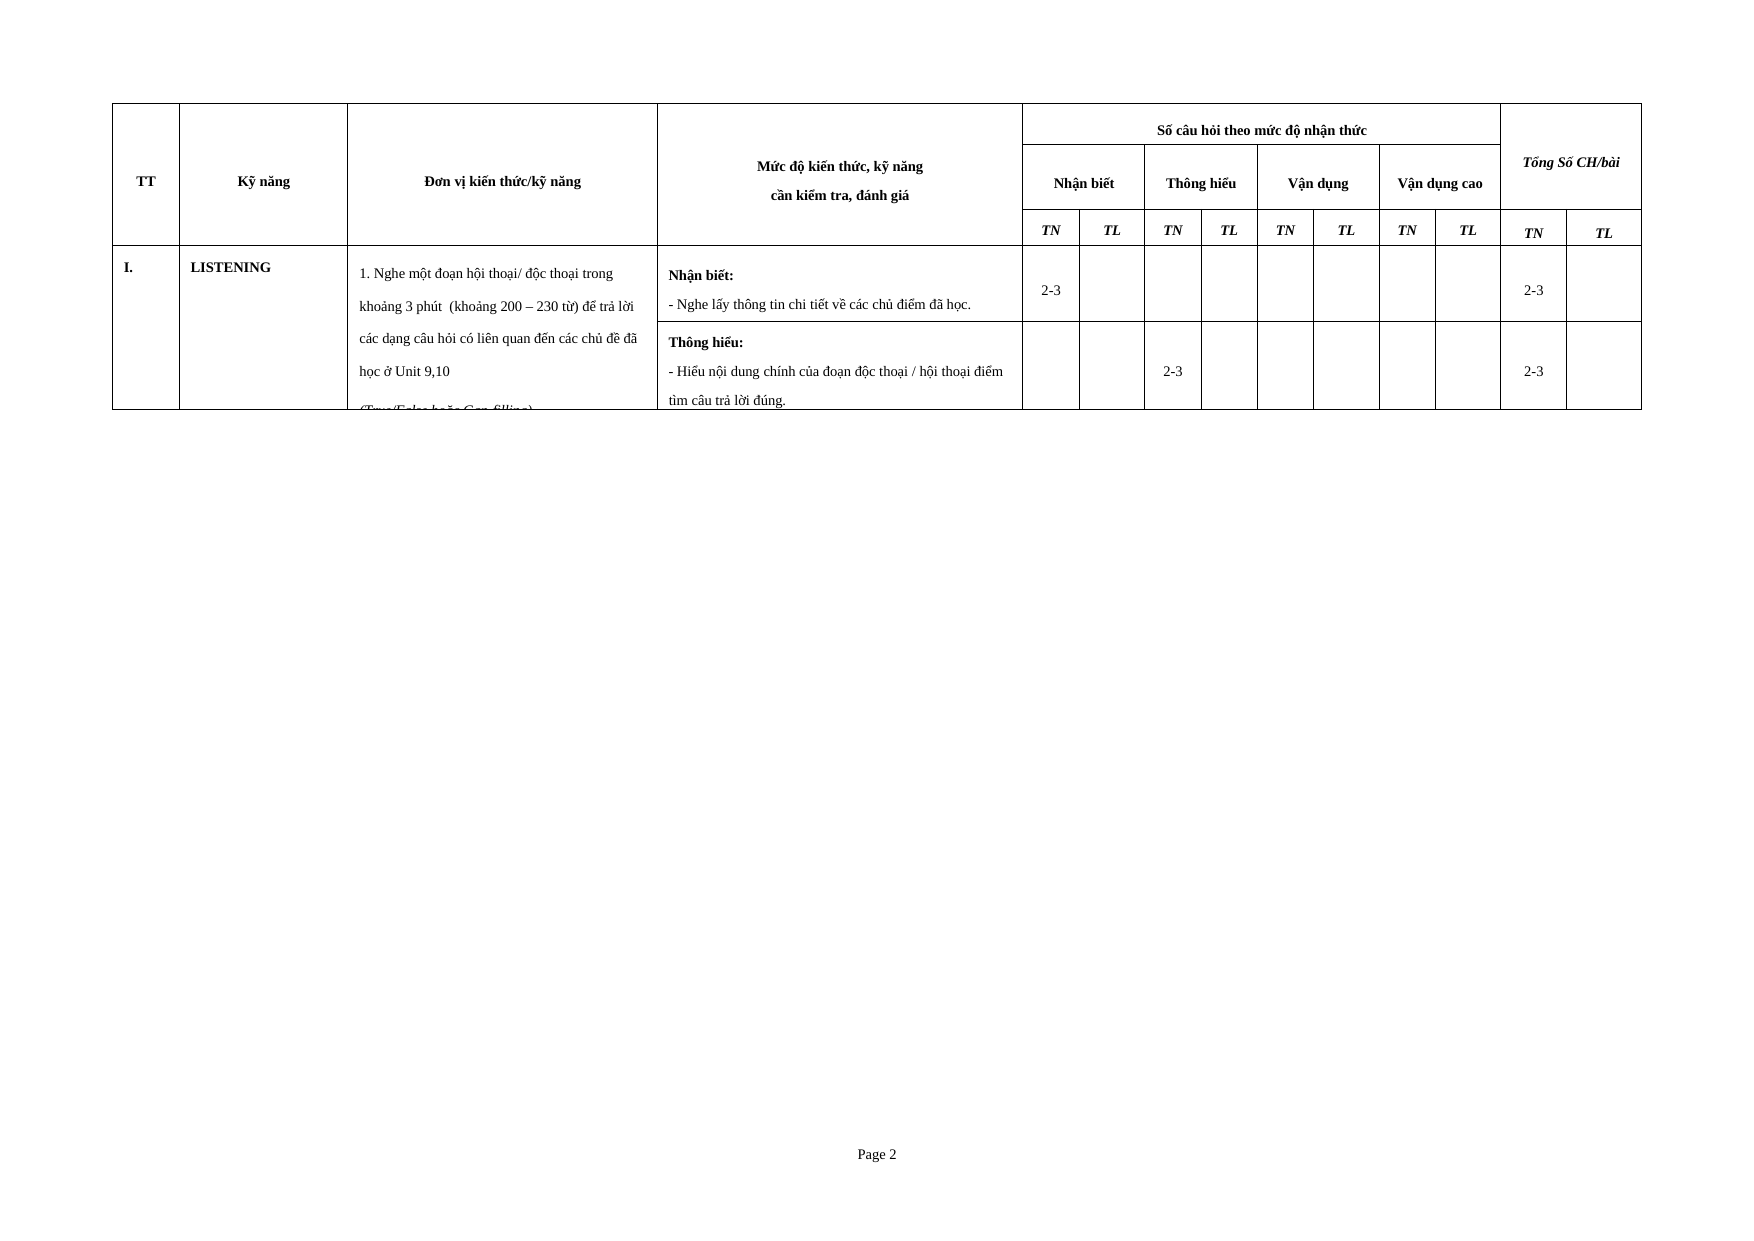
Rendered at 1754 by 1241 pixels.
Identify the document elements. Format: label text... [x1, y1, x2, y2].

table_cell [1436, 246, 1500, 321]
table_cell [1258, 322, 1313, 408]
table_cell [1202, 246, 1257, 321]
table_cell 2-3 [1501, 322, 1566, 408]
table_cell TN [1380, 210, 1435, 245]
table_cell [1145, 246, 1201, 321]
table_cell TN [1258, 210, 1313, 245]
table_cell Nhận biết: - Nghe lấy thông tin chi tiết về các chủ điểm đã học. [658, 246, 1022, 321]
table_cell TN [1145, 210, 1201, 245]
table_cell I. [113, 246, 179, 408]
table_cell [1567, 322, 1641, 408]
table_header Tổng Số CH/bài [1501, 104, 1641, 209]
table_cell [1380, 246, 1435, 321]
table_header Kỹ năng [180, 104, 347, 245]
table_cell TL [1567, 210, 1641, 245]
table_header Số câu hỏi theo mức độ nhận thức [1023, 104, 1500, 144]
table_cell Vận dụng cao [1380, 145, 1500, 209]
table_cell Nhận biết [1023, 145, 1144, 209]
table_cell [1202, 322, 1257, 408]
table_cell [1314, 246, 1379, 321]
table_cell [1380, 322, 1435, 408]
table_cell [1023, 322, 1079, 408]
table_cell TL [1202, 210, 1257, 245]
table_cell TL [1314, 210, 1379, 245]
table_header TT [113, 104, 179, 245]
table_cell LISTENING [180, 246, 347, 408]
table_cell TL [1436, 210, 1500, 245]
table_cell Thông hiểu: - Hiểu nội dung chính của đoạn độc thoại / hội thoại điểm tìm câu trả lời đúng. [658, 322, 1022, 408]
table_header Mức độ kiến thức, kỹ năng cần kiểm tra, đánh giá [658, 104, 1022, 245]
table_cell 2-3 [1501, 246, 1566, 321]
table_cell TN [1023, 210, 1079, 245]
table_cell 1. Nghe một đoạn hội thoại/ độc thoại trong khoảng 3 phút (khoảng 200 – 230 từ) để trả lời các dạng câu hỏi có liên quan đến các chủ đề đã học ở Unit 9,10 (True/False hoặc Gap-filling) Unit 9: Carrer Paths Unit 10: Lifelong Learning [348, 246, 657, 408]
table_cell [1080, 322, 1144, 408]
table_cell [1258, 246, 1313, 321]
table_cell [1080, 246, 1144, 321]
table_cell TN [1501, 210, 1566, 245]
table_cell Vận dụng [1258, 145, 1379, 209]
table_cell 2-3 [1145, 322, 1201, 408]
table_cell [1314, 322, 1379, 408]
table_cell [1436, 322, 1500, 408]
table_cell TL [1080, 210, 1144, 245]
table_cell [1567, 246, 1641, 321]
table_cell 2-3 [1023, 246, 1079, 321]
table_cell Thông hiểu [1145, 145, 1257, 209]
table_header Đơn vị kiến thức/kỹ năng [348, 104, 657, 245]
